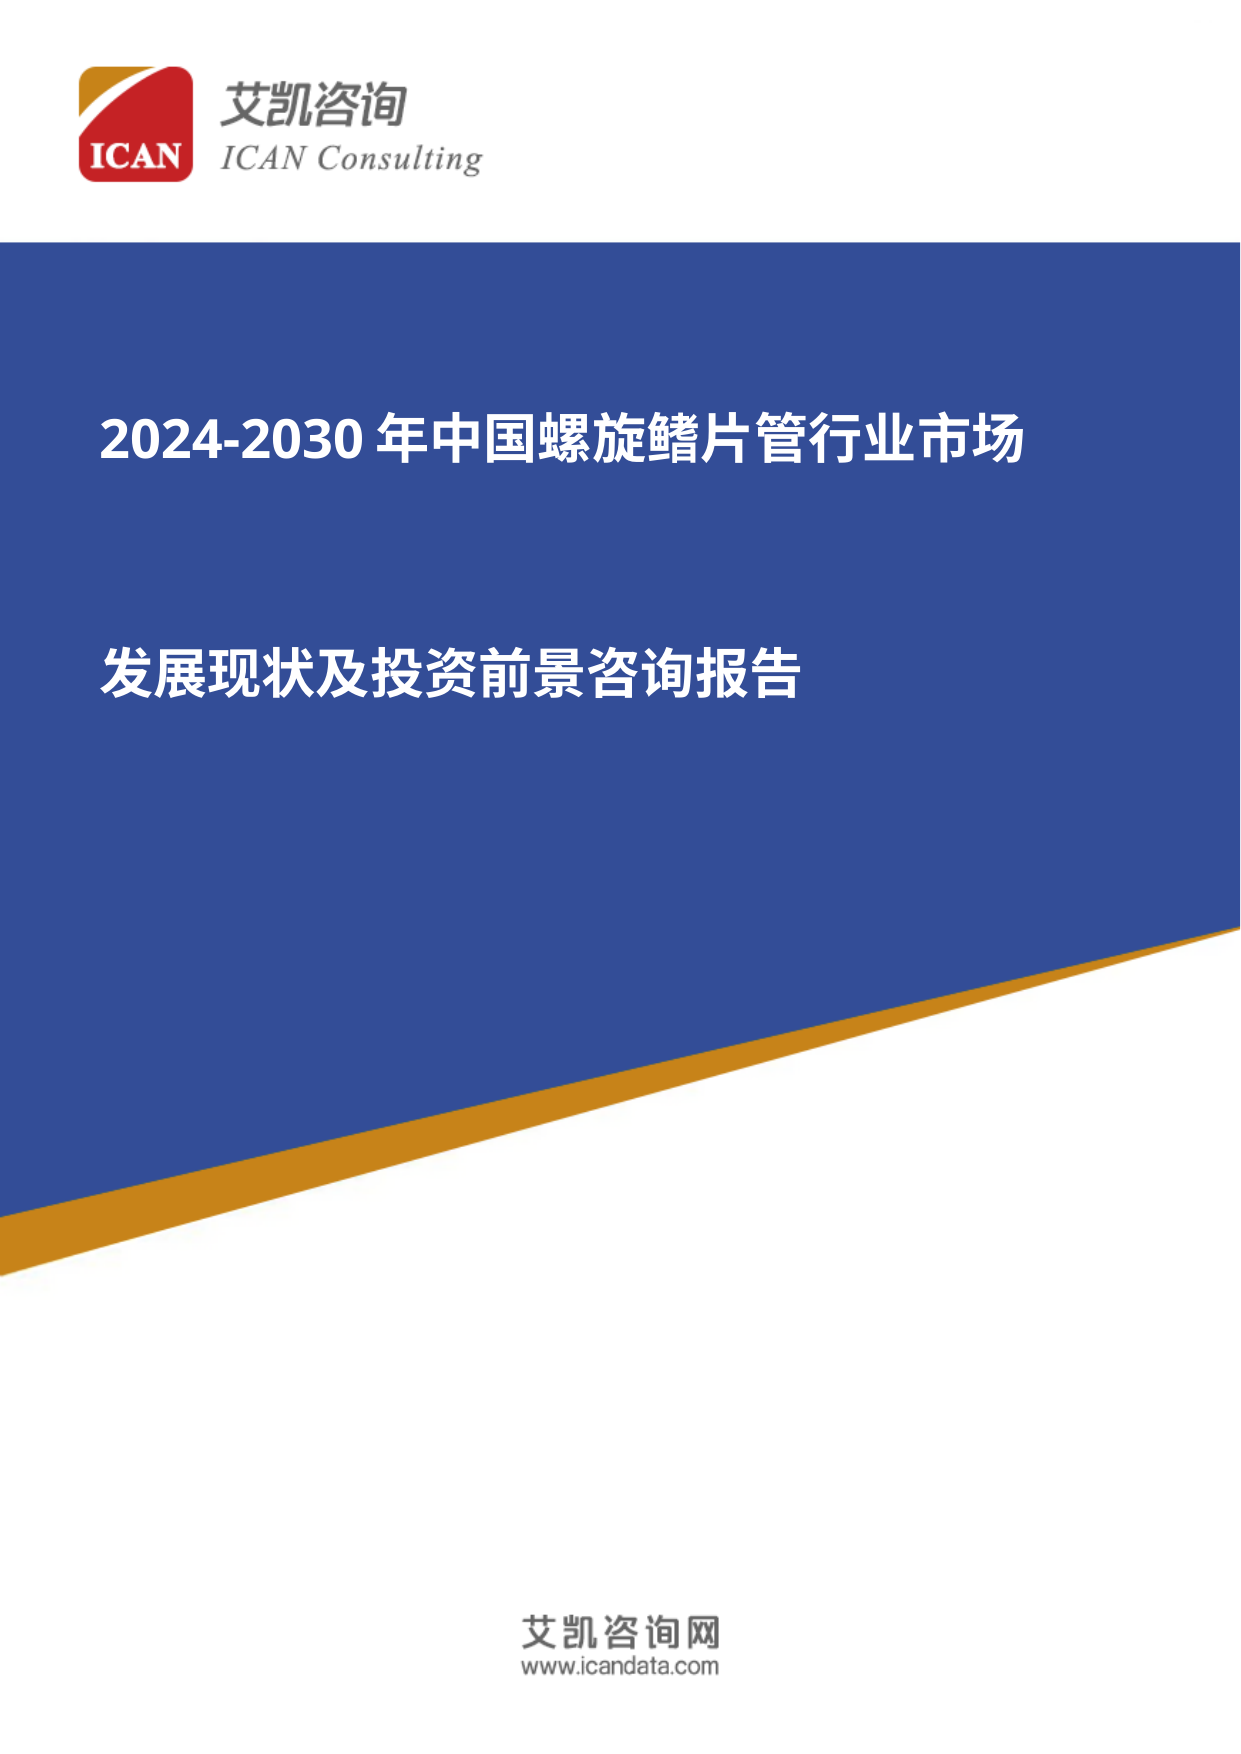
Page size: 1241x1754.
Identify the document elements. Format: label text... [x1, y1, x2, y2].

subtitle 2024-2030年中国螺旋鳍片管行业市场发展现状及投资前景咨询报告 [99, 386, 1053, 718]
picture [0, 5, 1241, 1754]
